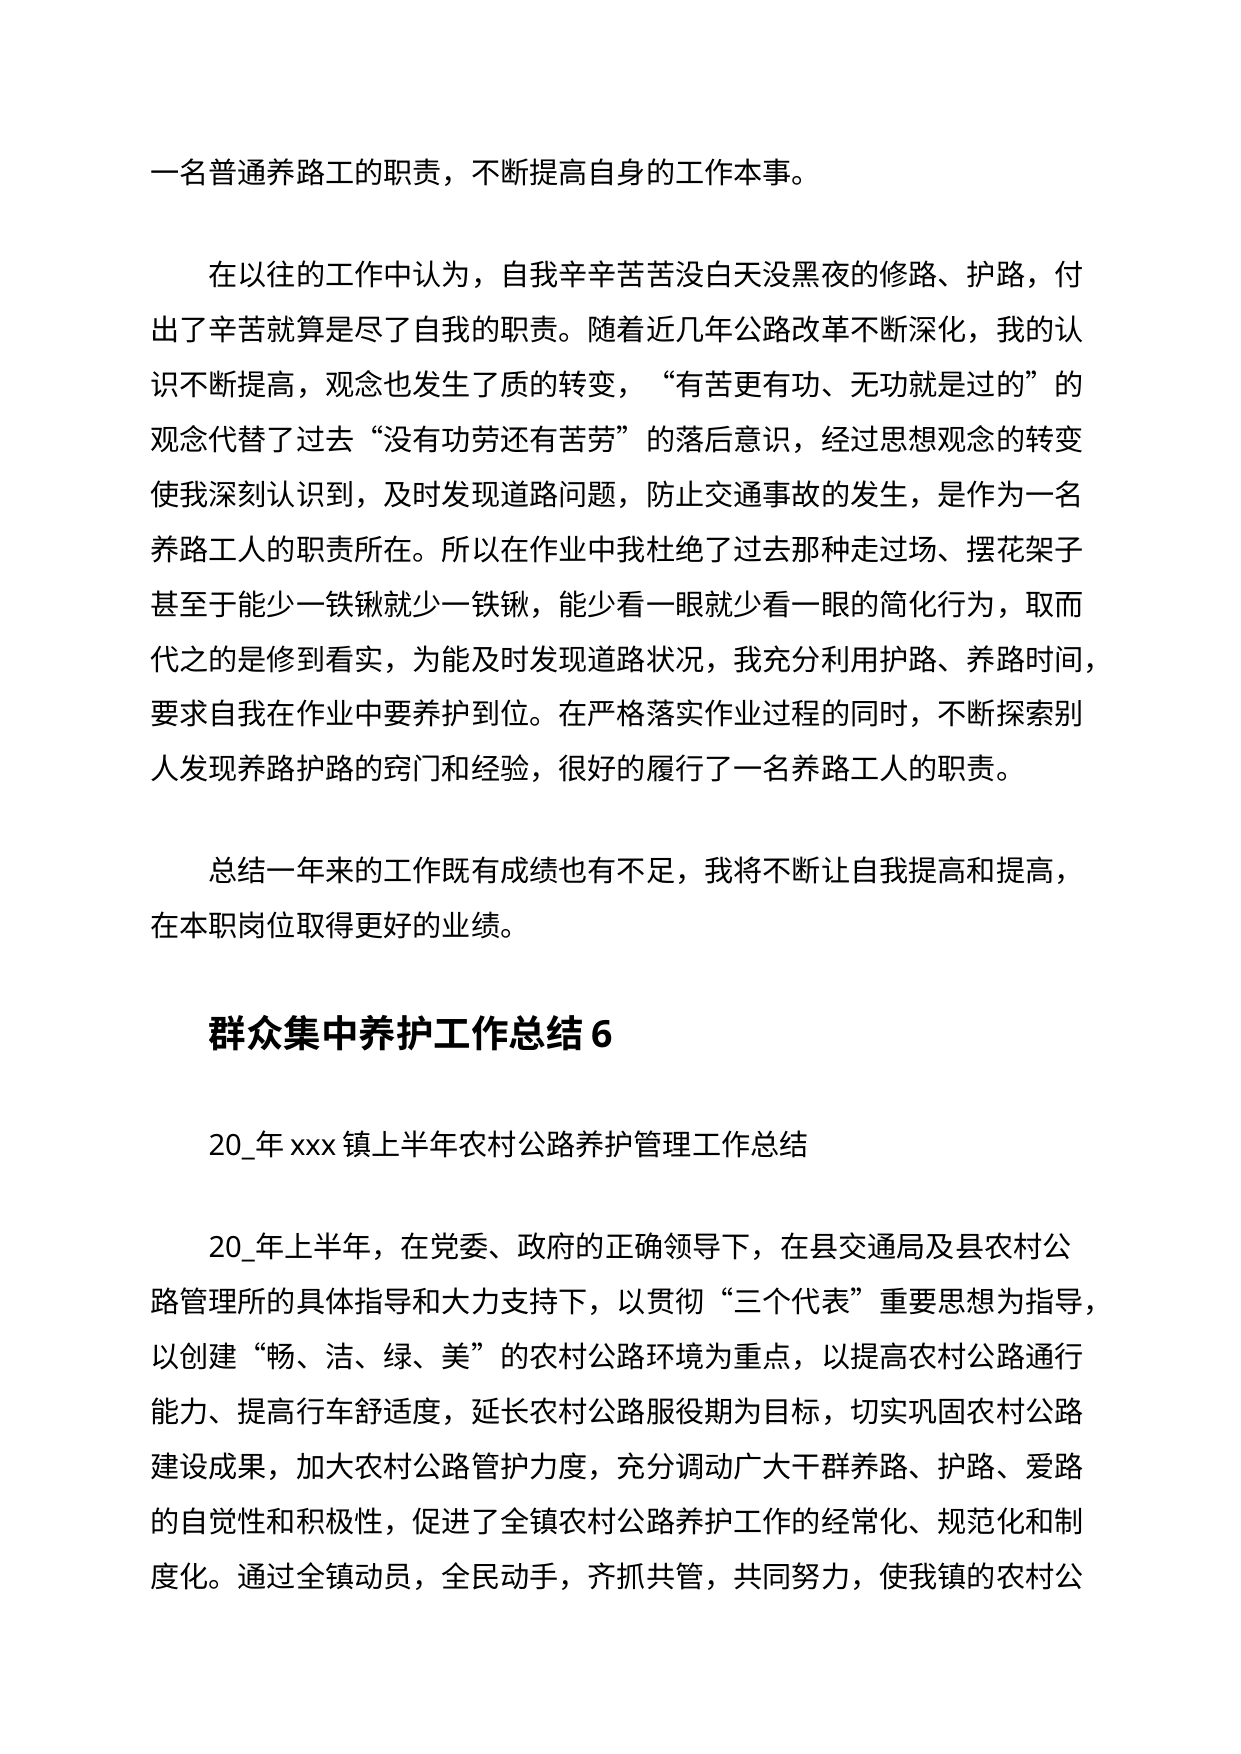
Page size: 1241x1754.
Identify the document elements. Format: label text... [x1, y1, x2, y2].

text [150, 150, 1090, 192]
text 在以往的工作中认为，自我辛辛苦苦没白天没黑夜的修路、护路，付出了辛苦就算是尽了自我的职责。随着近几年公路改革不断深化，我的认识不断提高，观念也发生了质的转变，“有苦更有功、无功就是过的”的观念代替了过去“没有功劳还有苦劳”的落后意识，经过思想观念的转变使我深刻认识到，及时发现道路问题，防止交通事故的发生，是作为一名养路工人的职责所在。所以在作业中我杜绝了过去那种走过场、摆花架子甚至于能少一铁锹就少一铁锹，能少看一眼就少看一眼的简化行为，取而代之的是修到看实，为能及时发现道路状况，我充分利用护路、养路时间，要求自我在作业中要养护到位。在严格落实作业过程的同时，不断探索别人发现养路护路的窍门和经验，很好的履行了一名养路工人的职责。 [150, 252, 1090, 788]
text 20_年xxx镇上半年农村公路养护管理工作总结 [150, 1122, 1090, 1164]
text 群众集中养护工作总结6 [150, 1004, 1090, 1059]
text 总结一年来的工作既有成绩也有不足，我将不断让自我提高和提高，在本职岗位取得更好的业绩。 [150, 848, 1090, 945]
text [150, 1224, 1090, 1596]
